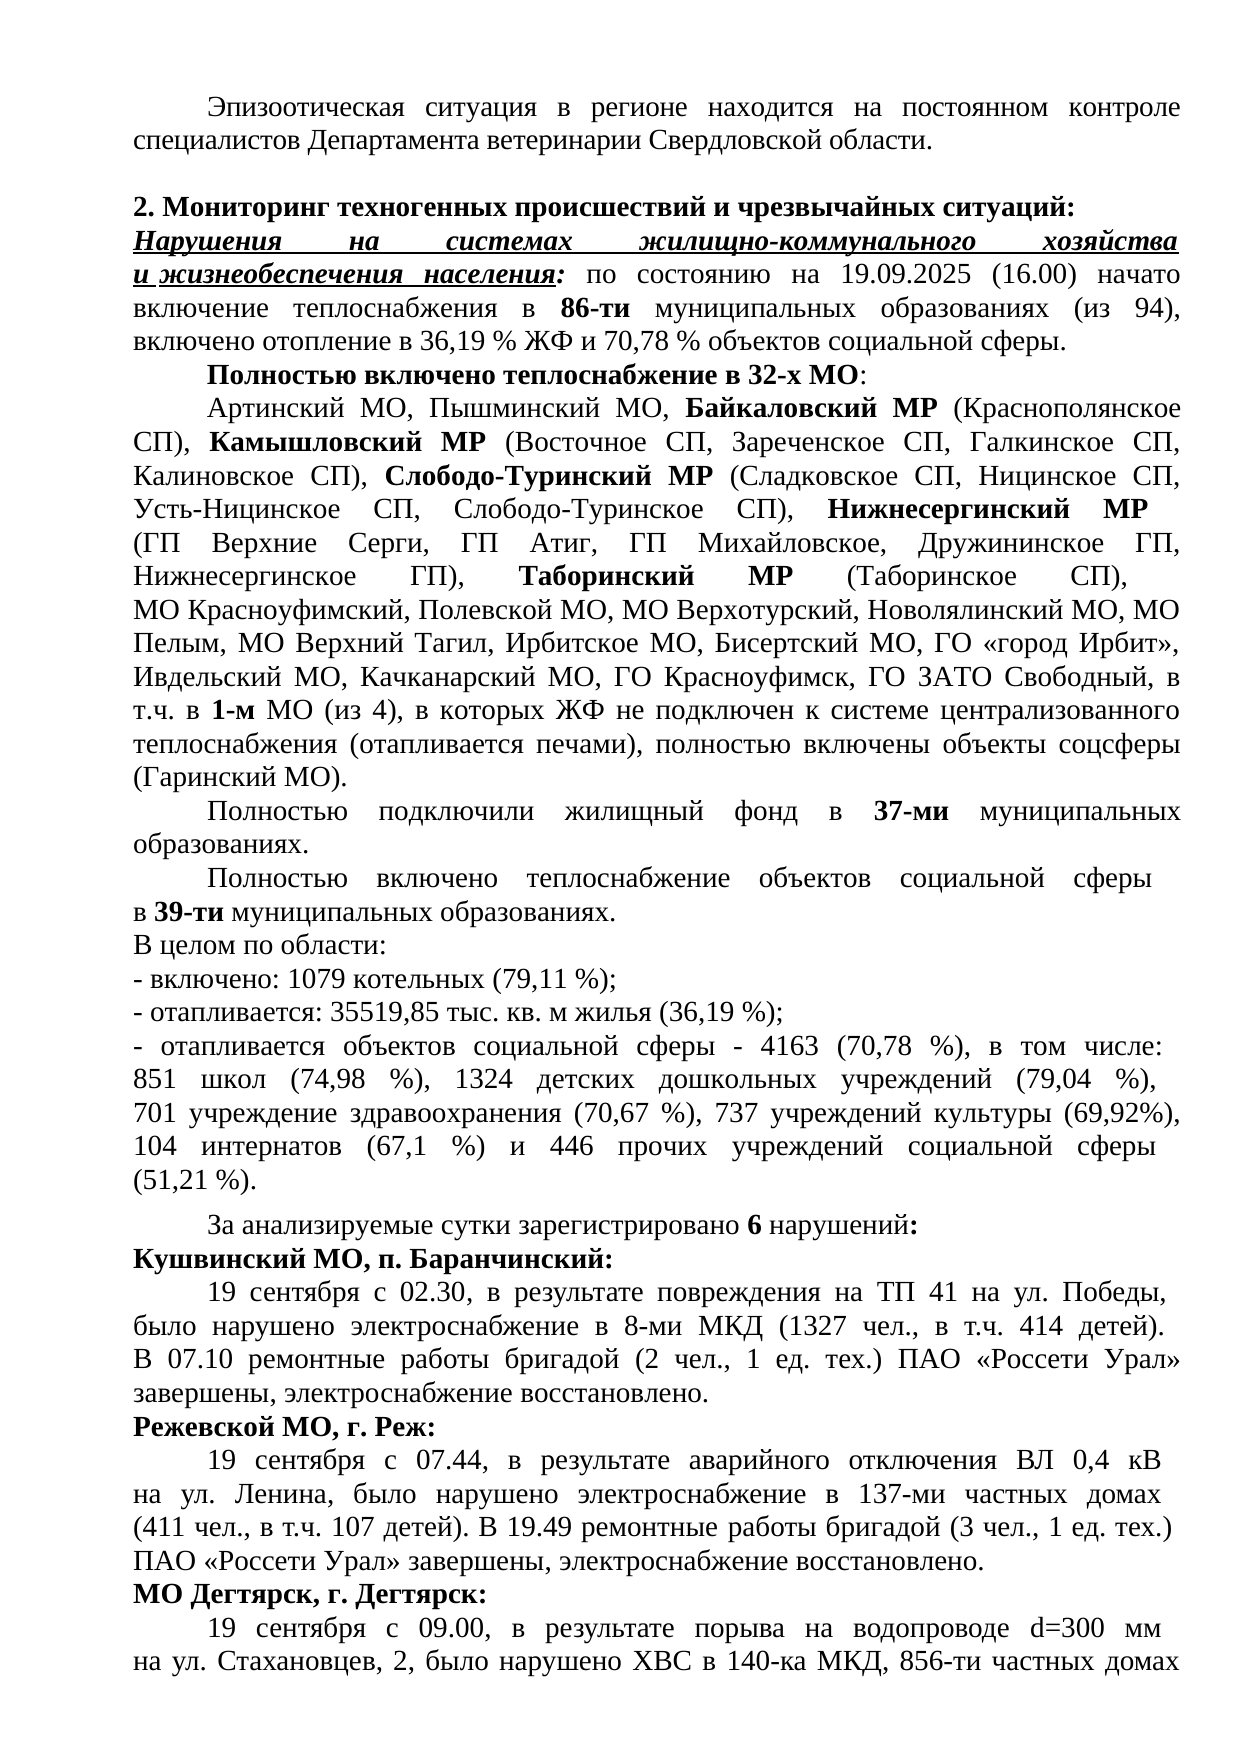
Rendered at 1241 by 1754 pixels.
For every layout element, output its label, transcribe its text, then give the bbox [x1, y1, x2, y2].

text Полностью включено теплоснабжение объектов социальной сферы в 39-ти муниципальных образованиях. [133, 860, 1181, 927]
text 2. Мониторинг техногенных происшествий и чрезвычайных ситуаций: [133, 189, 1181, 223]
text Артинский МО, Пышминский МО, Байкаловский МР (Краснополянское СП), Камышловский МР (Восточное СП, Зареченское СП, Галкинское СП, Калиновское СП), Слободо-Туринский МР (Сладковское СП, Ницинское СП, Усть-Ницинское СП, Слободо-Туринское СП), Нижнесергинский МР (ГП Верхние Серги, ГП Атиг, ГП Михайловское, Дружининское ГП, Нижнесергинское ГП), Таборинский МР (Таборинское СП), МО Красноуфимский, Полевской МО, МО Верхотурский, Новолялинский МО, МО Пелым, МО Верхний Тагил, Ирбитское МО, Бисертский МО, ГО «город Ирбит», Ивдельский МО, Качканарский МО, ГО Красноуфимск, ГО ЗАТО Свободный, в т.ч. в 1-м МО (из 4), в которых ЖФ не подключен к системе централизованного теплоснабжения (отапливается печами), полностью включены объекты соцсферы (Гаринский МО). [133, 391, 1181, 793]
text 19 сентября с 07.44, в результате аварийного отключения ВЛ 0,4 кВ на ул. Ленина, было нарушено электроснабжение в 137-ми частных домах (411 чел., в т.ч. 107 детей). В 19.49 ремонтные работы бригадой (3 чел., 1 ед. тех.) ПАО «Россети Урал» завершены, электроснабжение восстановлено. [133, 1442, 1181, 1576]
text - отапливается объектов социальной сферы - 4163 (70,78 %), в том числе: 851 школ (74,98 %), 1324 детских дошкольных учреждений (79,04 %), 701 учреждение здравоохранения (70,67 %), 737 учреждений культуры (69,92%), 104 интернатов (67,1 %) и 446 прочих учреждений социальной сферы (51,21 %). [133, 1028, 1181, 1196]
text Нарушения на системах жилищно-коммунального хозяйства и жизнеобеспечения населения: по состоянию на 19.09.2025 (16.00) начато включение теплоснабжения в 86-ти муниципальных образованиях (из 94), включено отопление в 36,19 % ЖФ и 70,78 % объектов социальной сферы. [133, 223, 1181, 357]
text - включено: 1079 котельных (79,11 %); [133, 961, 1181, 994]
text Кушвинский МО, п. Баранчинский: [133, 1241, 1181, 1274]
text Режевской МО, г. Реж: [133, 1409, 1181, 1442]
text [133, 1610, 1181, 1677]
text МО Дегтярск, г. Дегтярск: [133, 1576, 1181, 1610]
text За анализируемые сутки зарегистрировано 6 нарушений: [133, 1207, 1181, 1241]
text - отапливается: 35519,85 тыс. кв. м жилья (36,19 %); [133, 994, 1181, 1028]
text Эпизоотическая ситуация в регионе находится на постоянном контроле специалистов Департамента ветеринарии Свердловской области. [133, 89, 1181, 156]
text В целом по области: [133, 927, 1181, 961]
text 19 сентября с 02.30, в результате повреждения на ТП 41 на ул. Победы, было нарушено электроснабжение в 8-ми МКД (1327 чел., в т.ч. 414 детей). В 07.10 ремонтные работы бригадой (2 чел., 1 ед. тех.) ПАО «Россети Урал» завершены, электроснабжение восстановлено. [133, 1274, 1181, 1409]
text Полностью подключили жилищный фонд в 37-ми муниципальных образованиях. [133, 793, 1181, 860]
text Полностью включено теплоснабжение в 32-х МО: [133, 357, 1181, 391]
